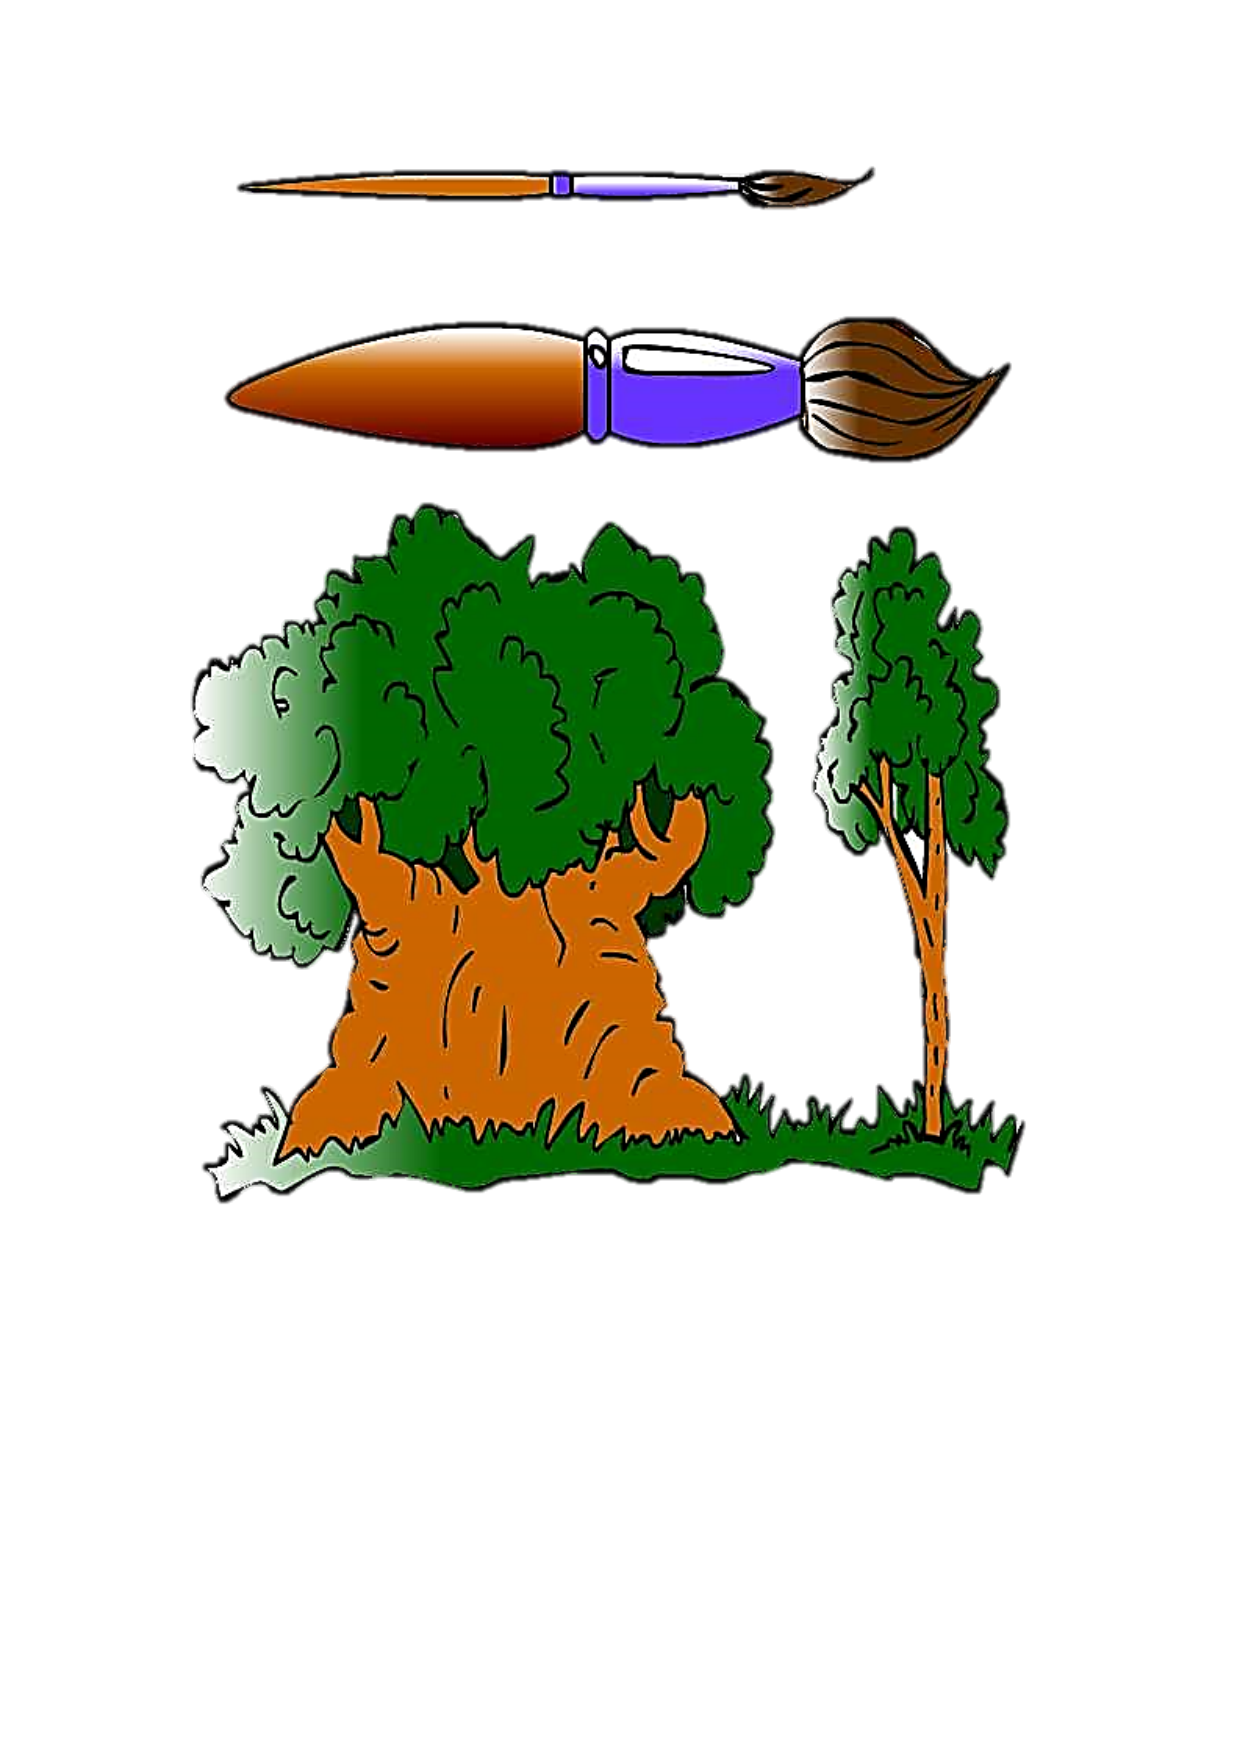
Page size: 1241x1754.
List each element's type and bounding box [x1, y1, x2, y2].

picture [177, 118, 1037, 1212]
